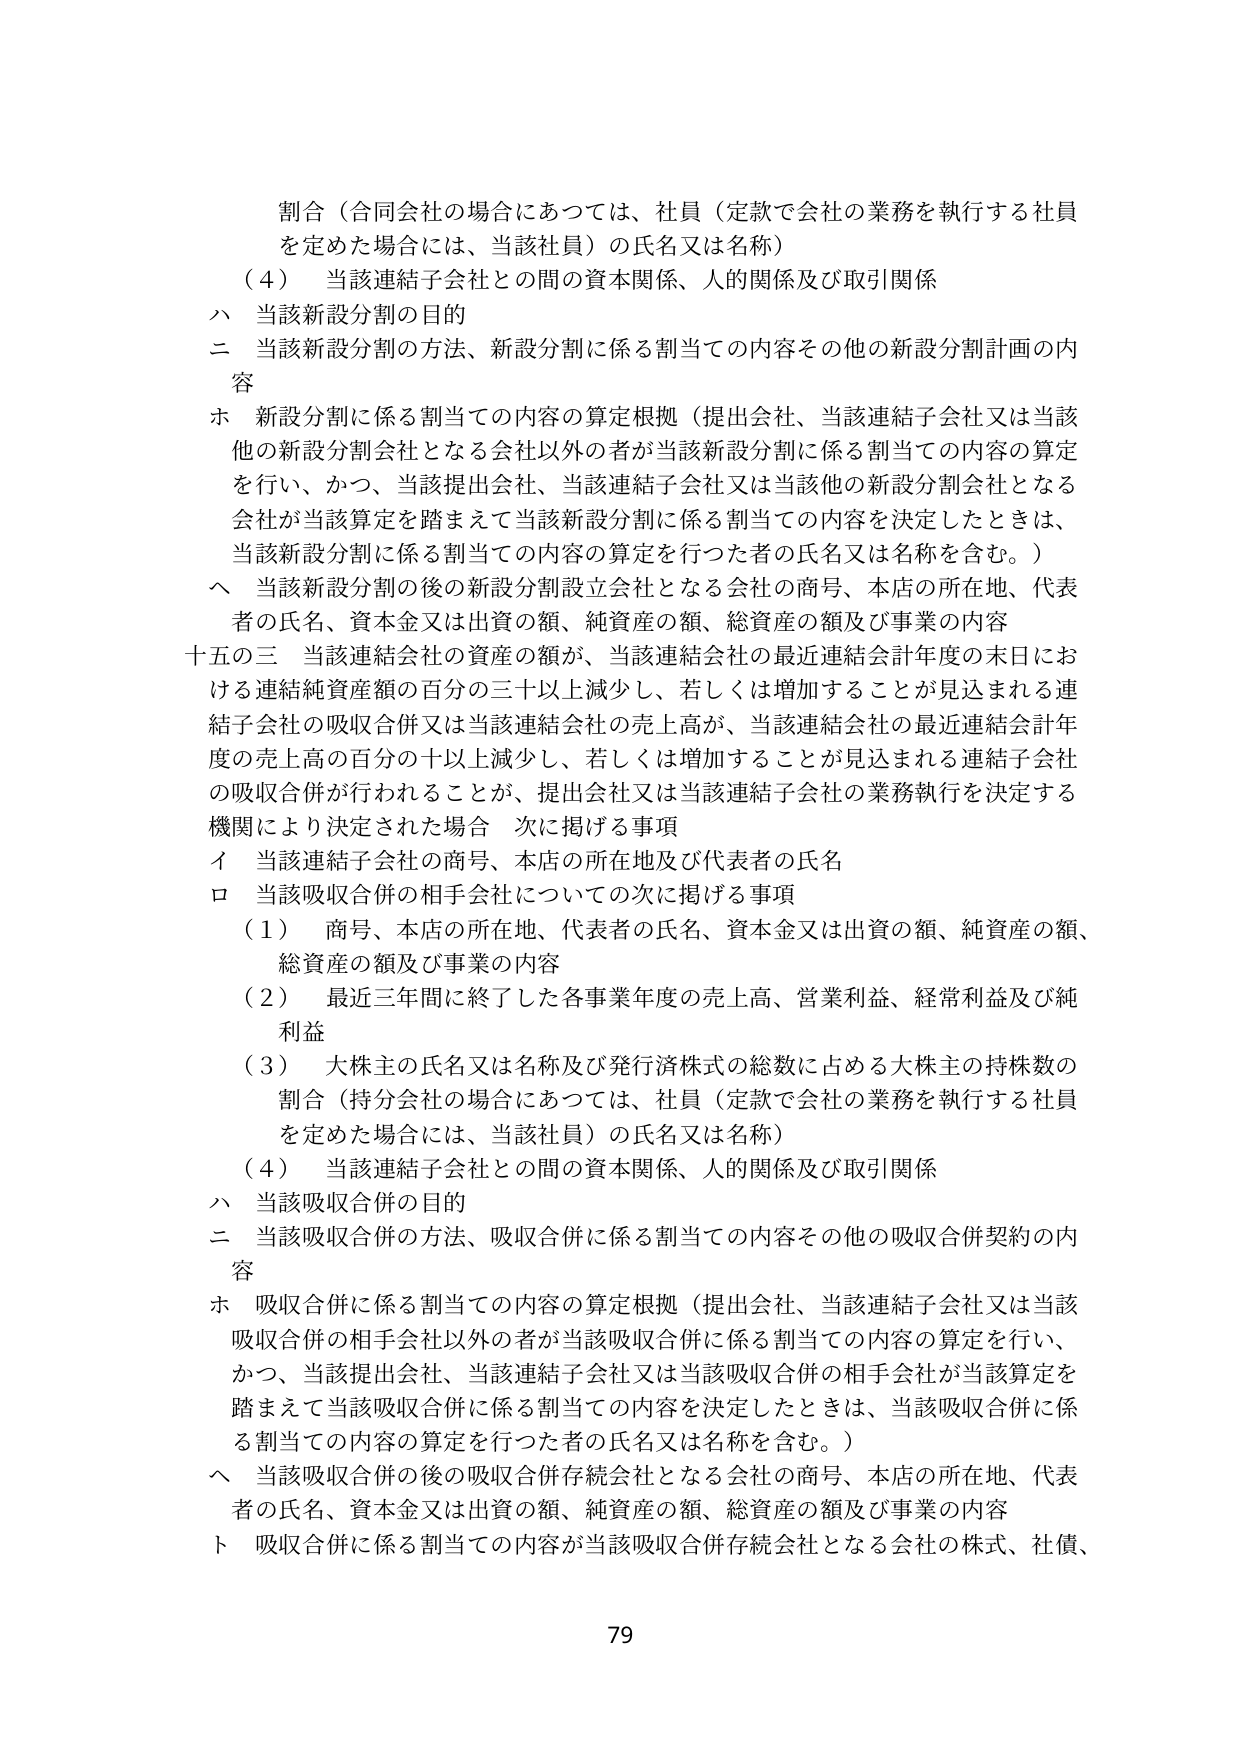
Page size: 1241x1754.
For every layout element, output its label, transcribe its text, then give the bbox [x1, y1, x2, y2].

text ホ 新設分割に係る割当ての内容の算定根拠（提出会社、当該連結子会社又は当該他の新設分割会社となる会社以外の者が当該新設分割に係る割当ての内容の算定を行い、かつ、当該提出会社、当該連結子会社又は当該他の新設分割会社となる会社が当該算定を踏まえて当該新設分割に係る割当ての内容を決定したときは、当該新設分割に係る割当ての内容の算定を行つた者の氏名又は名称を含む。） [207, 399, 1079, 569]
text （４） 当該連結子会社との間の資本関係、人的関係及び取引関係 [230, 262, 1079, 296]
text ハ 当該新設分割の目的 [207, 296, 1079, 330]
text 十五の三 当該連結会社の資産の額が、当該連結会社の最近連結会計年度の末日における連結純資産額の百分の三十以上減少し、若しくは増加することが見込まれる連結子会社の吸収合併又は当該連結会社の売上高が、当該連結会社の最近連結会計年度の売上高の百分の十以上減少し、若しくは増加することが見込まれる連結子会社の吸収合併が行われることが、提出会社又は当該連結子会社の業務執行を決定する機関により決定された場合 次に掲げる事項 [184, 638, 1079, 843]
text ニ 当該吸収合併の方法、吸収合併に係る割当ての内容その他の吸収合併契約の内容 [207, 1219, 1079, 1287]
text ロ 当該吸収合併の相手会社についての次に掲げる事項 [207, 877, 1079, 911]
text ニ 当該新設分割の方法、新設分割に係る割当ての内容その他の新設分割計画の内容 [207, 330, 1079, 399]
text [207, 1526, 1079, 1560]
text （４） 当該連結子会社との間の資本関係、人的関係及び取引関係 [230, 1150, 1079, 1184]
text ホ 吸収合併に係る割当ての内容の算定根拠（提出会社、当該連結子会社又は当該吸収合併の相手会社以外の者が当該吸収合併に係る割当ての内容の算定を行い、かつ、当該提出会社、当該連結子会社又は当該吸収合併の相手会社が当該算定を踏まえて当該吸収合併に係る割当ての内容を決定したときは、当該吸収合併に係る割当ての内容の算定を行つた者の氏名又は名称を含む。） [207, 1287, 1079, 1458]
text （２） 最近三年間に終了した各事業年度の売上高、営業利益、経常利益及び純利益 [230, 979, 1079, 1048]
text （１） 商号、本店の所在地、代表者の氏名、資本金又は出資の額、純資産の額、総資産の額及び事業の内容 [230, 911, 1079, 979]
text ハ 当該吸収合併の目的 [207, 1184, 1079, 1219]
text ヘ 当該吸収合併の後の吸収合併存続会社となる会社の商号、本店の所在地、代表者の氏名、資本金又は出資の額、純資産の額、総資産の額及び事業の内容 [207, 1458, 1079, 1526]
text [230, 194, 1079, 262]
text ヘ 当該新設分割の後の新設分割設立会社となる会社の商号、本店の所在地、代表者の氏名、資本金又は出資の額、純資産の額、総資産の額及び事業の内容 [207, 569, 1079, 638]
text イ 当該連結子会社の商号、本店の所在地及び代表者の氏名 [207, 843, 1079, 877]
text （３） 大株主の氏名又は名称及び発行済株式の総数に占める大株主の持株数の割合（持分会社の場合にあつては、社員（定款で会社の業務を執行する社員を定めた場合には、当該社員）の氏名又は名称） [230, 1048, 1079, 1150]
